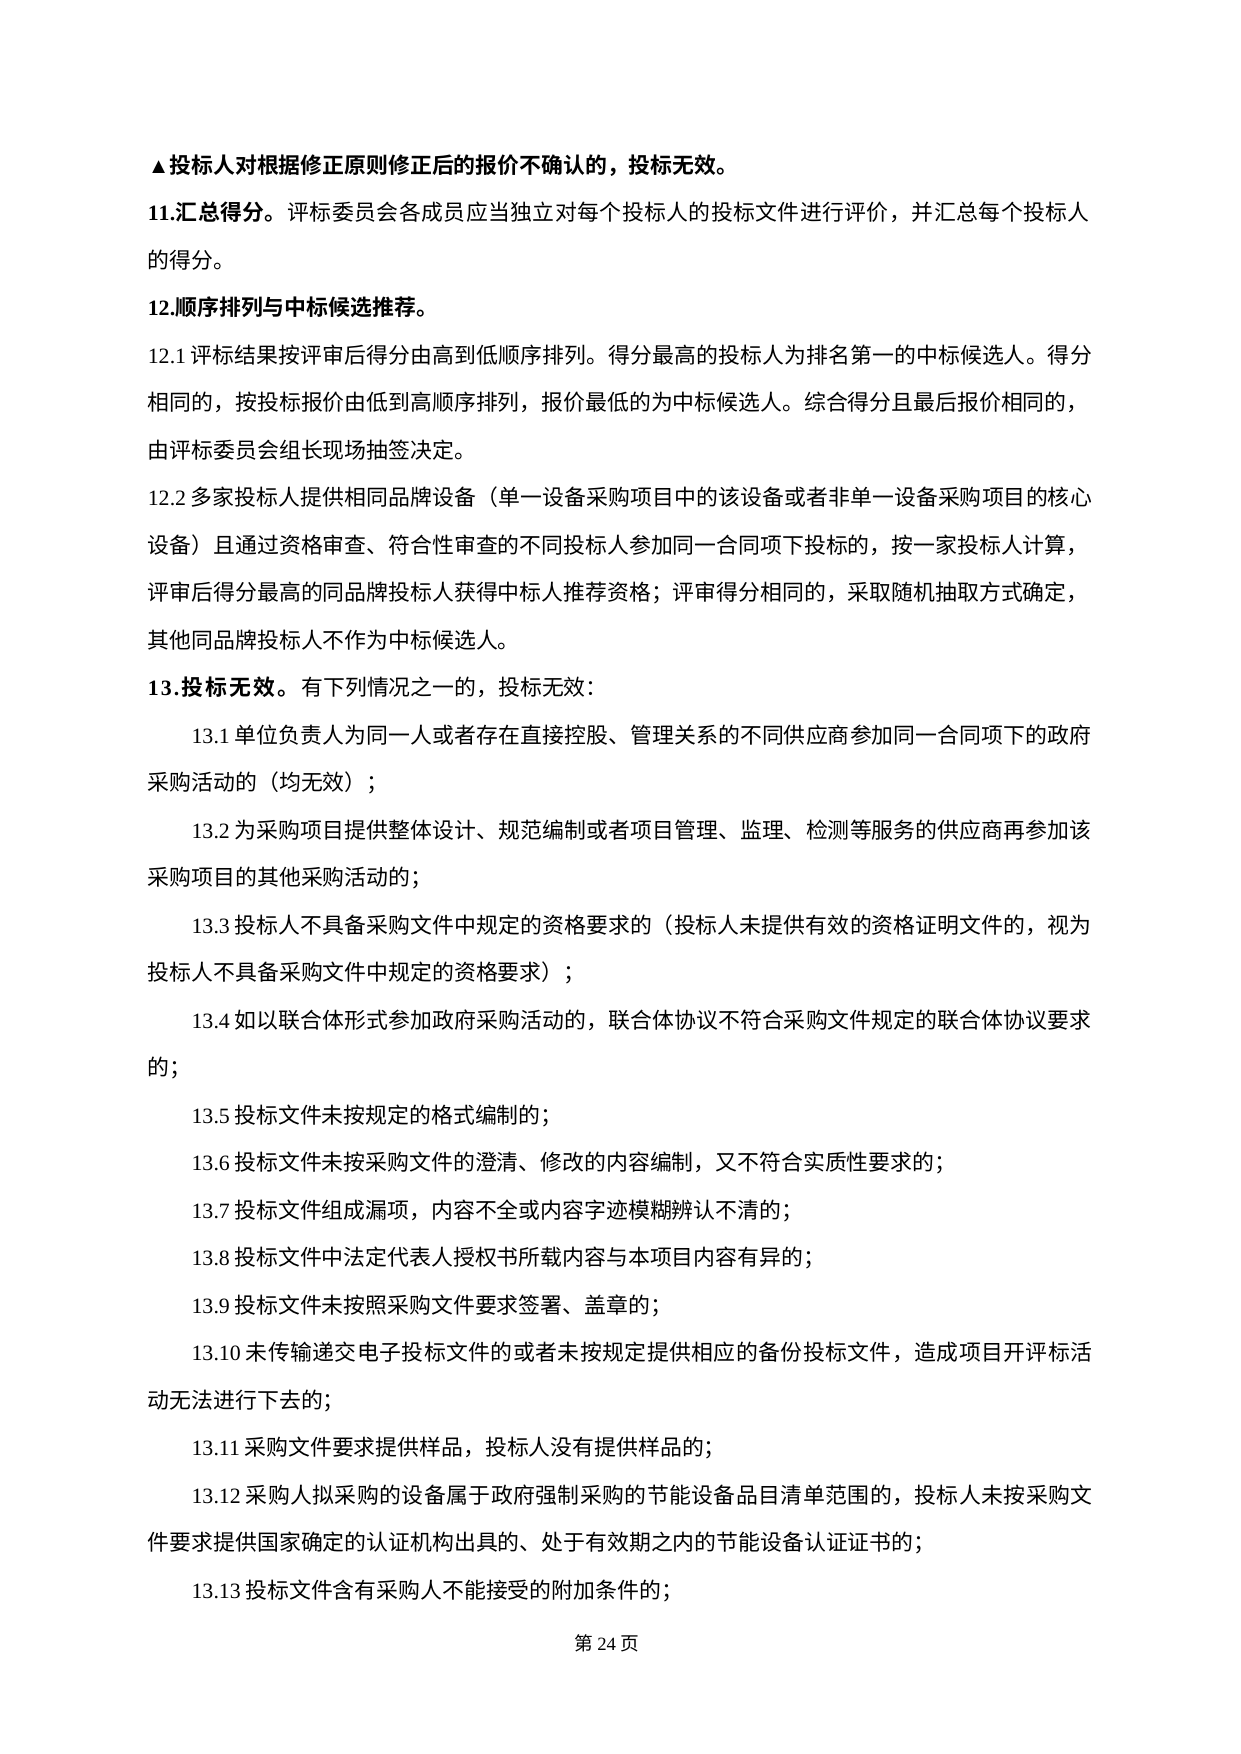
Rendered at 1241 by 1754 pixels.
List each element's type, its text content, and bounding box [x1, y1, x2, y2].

text 13.5投标文件未按规定的格式编制的； [148, 1098, 1092, 1129]
text 12.1评标结果按评审后得分由高到低顺序排列。得分最高的投标人为排名第一的中标候选人。得分相同的，按投标报价由低到高顺序排列，报价最低的为中标候选人。综合得分且最后报价相同的，由评标委员会组长现场抽签决定。 [148, 338, 1092, 464]
text 13.7投标文件组成漏项，内容不全或内容字迹模糊辨认不清的； [148, 1193, 1092, 1224]
text 13.1单位负责人为同一人或者存在直接控股、管理关系的不同供应商参加同一合同项下的政府采购活动的（均无效）； [148, 718, 1092, 797]
text 13.3投标人不具备采购文件中规定的资格要求的（投标人未提供有效的资格证明文件的，视为投标人不具备采购文件中规定的资格要求）； [148, 908, 1092, 987]
text 13.8投标文件中法定代表人授权书所载内容与本项目内容有异的； [148, 1240, 1092, 1272]
text 13.10未传输递交电子投标文件的或者未按规定提供相应的备份投标文件，造成项目开评标活动无法进行下去的； [148, 1335, 1092, 1414]
text 13.13投标文件含有采购人不能接受的附加条件的； [148, 1573, 1092, 1604]
text 11.汇总得分。评标委员会各成员应当独立对每个投标人的投标文件进行评价，并汇总每个投标人的得分。 [148, 195, 1092, 274]
text 13.投标无效。有下列情况之一的，投标无效： [148, 670, 1092, 702]
text 12.2多家投标人提供相同品牌设备（单一设备采购项目中的该设备或者非单一设备采购项目的核心设备）且通过资格审查、符合性审查的不同投标人参加同一合同项下投标的，按一家投标人计算，评审后得分最高的同品牌投标人获得中标人推荐资格；评审得分相同的，采取随机抽取方式确定，其他同品牌投标人不作为中标候选人。 [148, 480, 1092, 654]
text ▲投标人对根据修正原则修正后的报价不确认的，投标无效。 [148, 148, 1092, 179]
text 13.9投标文件未按照采购文件要求签署、盖章的； [148, 1288, 1092, 1319]
text 12.顺序排列与中标候选推荐。 [148, 290, 1092, 322]
text 13.11采购文件要求提供样品，投标人没有提供样品的； [148, 1430, 1092, 1462]
text 13.4如以联合体形式参加政府采购活动的，联合体协议不符合采购文件规定的联合体协议要求的； [148, 1003, 1092, 1082]
text 13.2为采购项目提供整体设计、规范编制或者项目管理、监理、检测等服务的供应商再参加该采购项目的其他采购活动的； [148, 813, 1092, 892]
text 13.6投标文件未按采购文件的澄清、修改的内容编制，又不符合实质性要求的； [148, 1145, 1092, 1177]
text 13.12采购人拟采购的设备属于政府强制采购的节能设备品目清单范围的，投标人未按采购文件要求提供国家确定的认证机构出具的、处于有效期之内的节能设备认证证书的； [148, 1478, 1092, 1557]
